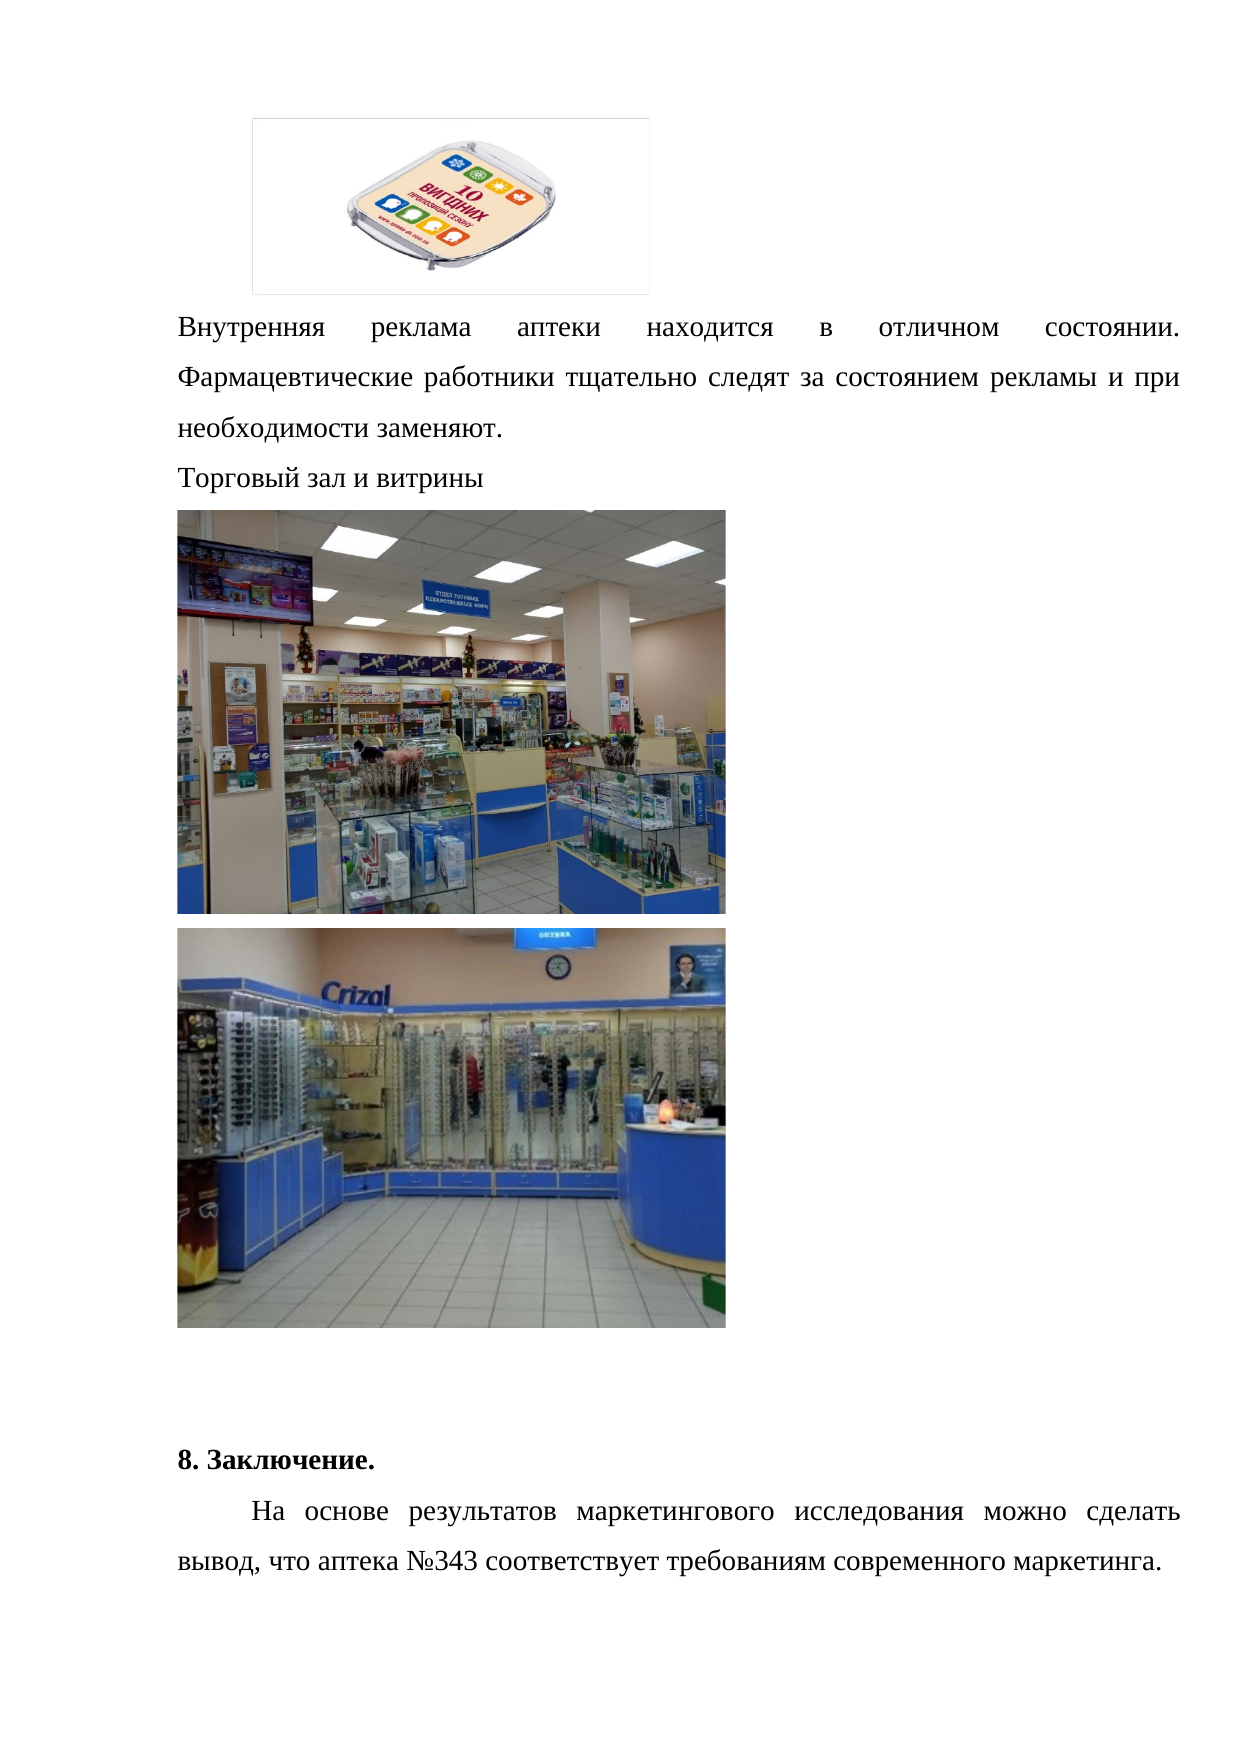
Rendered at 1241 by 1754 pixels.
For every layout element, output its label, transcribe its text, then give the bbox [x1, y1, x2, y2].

picture [177, 928, 726, 1328]
text На основе результатов маркетингового исследования можно сделать вывод, что аптека №343 соответствует требованиям современного маркетинга. [177, 1493, 1181, 1577]
text Внутренняя реклама аптеки находится в отличном состоянии. Фармацевтические работники тщательно следят за состоянием рекламы и при необходимости заменяют. [177, 309, 1181, 443]
text 8. Заключение. [177, 1442, 1181, 1476]
picture [177, 510, 726, 914]
picture [252, 118, 650, 295]
text Торговый зал и витрины [177, 460, 1181, 493]
